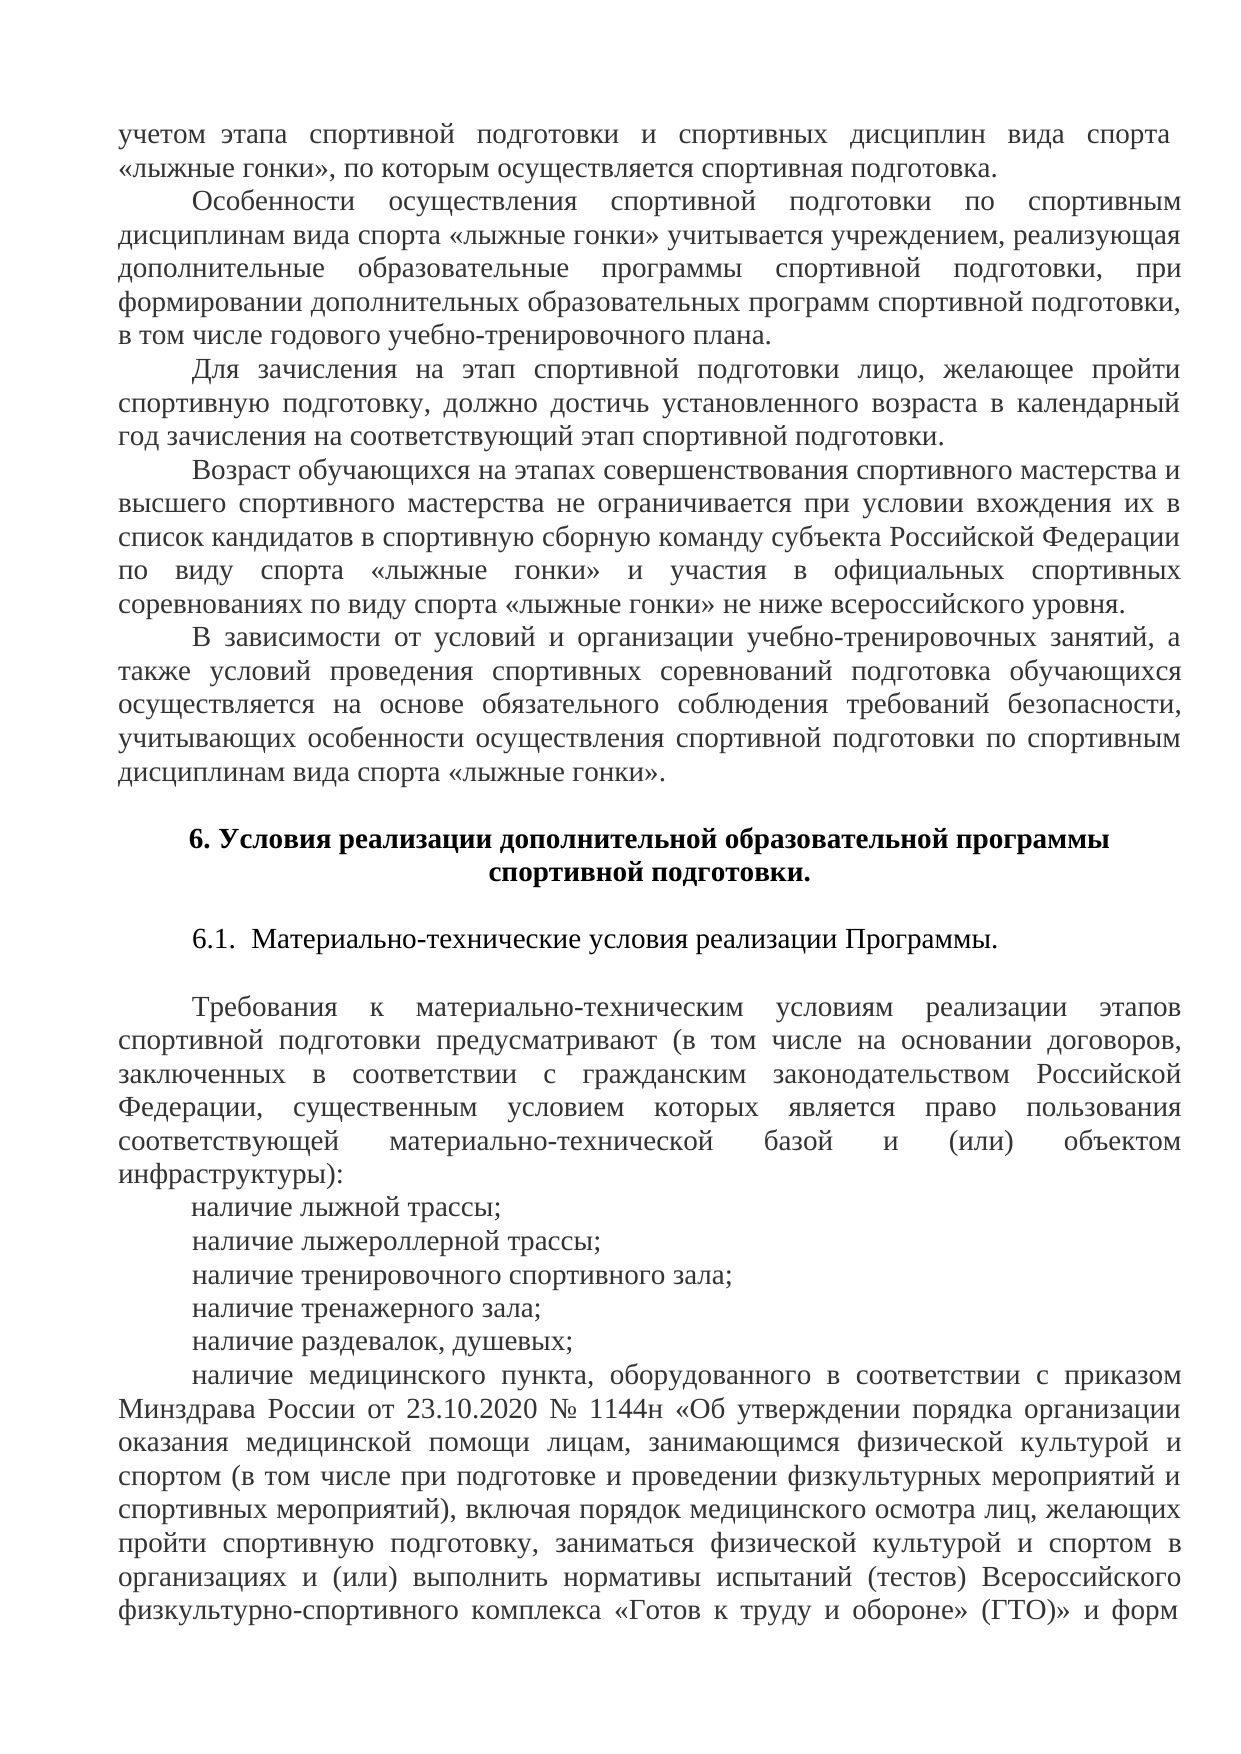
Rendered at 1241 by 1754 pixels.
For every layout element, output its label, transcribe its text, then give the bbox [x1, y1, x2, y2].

text «лыжные гонки», по которым осуществляется спортивная подготовка. [118, 150, 1238, 183]
text Требования к материально-техническим условиям реализации этапов спортивной подготовки предусматривают (в том числе на основании договоров, заключенных в соответствии с гражданским законодательством Российской Федерации, существенным условием которых является право пользования соответствующей материально-технической базой и (или) объектом инфраструктуры): [118, 989, 1181, 1190]
text Особенности осуществления спортивной подготовки по спортивным дисциплинам вида спорта «лыжные гонки» учитывается учреждением, реализующая дополнительные образовательные программы спортивной подготовки, при формировании дополнительных образовательных программ спортивной подготовки, в том числе годового учебно-тренировочного плана. [118, 183, 1182, 351]
text учетом этапа спортивной подготовки и спортивных дисциплин вида спорта [118, 116, 1238, 149]
text наличие медицинского пункта, оборудованного в соответствии с приказом Минздрава России от 23.10.2020 № 1144н «Об утверждении порядка организации оказания медицинской помощи лицам, занимающимся физической культурой и спортом (в том числе при подготовке и проведении физкультурных мероприятий и спортивных мероприятий), включая порядок медицинского осмотра лиц, желающих пройти спортивную подготовку, заниматься физической культурой и спортом в организациях и (или) выполнить нормативы испытаний (тестов) Всероссийского физкультурно-спортивного комплекса «Готов к труду и обороне» (ГТО)» и форм [118, 1357, 1182, 1626]
text наличие лыжероллерной трассы; [192, 1223, 1238, 1257]
text наличие лыжной трассы; [191, 1190, 1238, 1223]
text наличие тренировочного спортивного зала; наличие тренажерного зала; [192, 1257, 733, 1324]
text Возраст обучающихся на этапах совершенствования спортивного мастерства и высшего спортивного мастерства не ограничивается при условии вхождения их в список кандидатов в спортивную сборную команду субъекта Российской Федерации по виду спорта «лыжные гонки» и участия в официальных спортивных соревнованиях по виду спорта «лыжные гонки» не ниже всероссийского уровня. [118, 452, 1182, 619]
list Материально-технические условия реализации Программы. [192, 921, 1238, 955]
text наличие раздевалок, душевых; [192, 1324, 1238, 1357]
subtitle Условия реализации дополнительной образовательной программы спортивной подготовки. [188, 821, 1111, 888]
text В зависимости от условий и организации учебно-тренировочных занятий, а также условий проведения спортивных соревнований подготовка обучающихся осуществляется на основе обязательного соблюдения требований безопасности, учитывающих особенности осуществления спортивной подготовки по спортивным дисциплинам вида спорта «лыжные гонки». [118, 619, 1182, 787]
text Для зачисления на этап спортивной подготовки лицо, желающее пройти спортивную подготовку, должно достичь установленного возраста в календарный год зачисления на соответствующий этап спортивной подготовки. [118, 351, 1181, 452]
